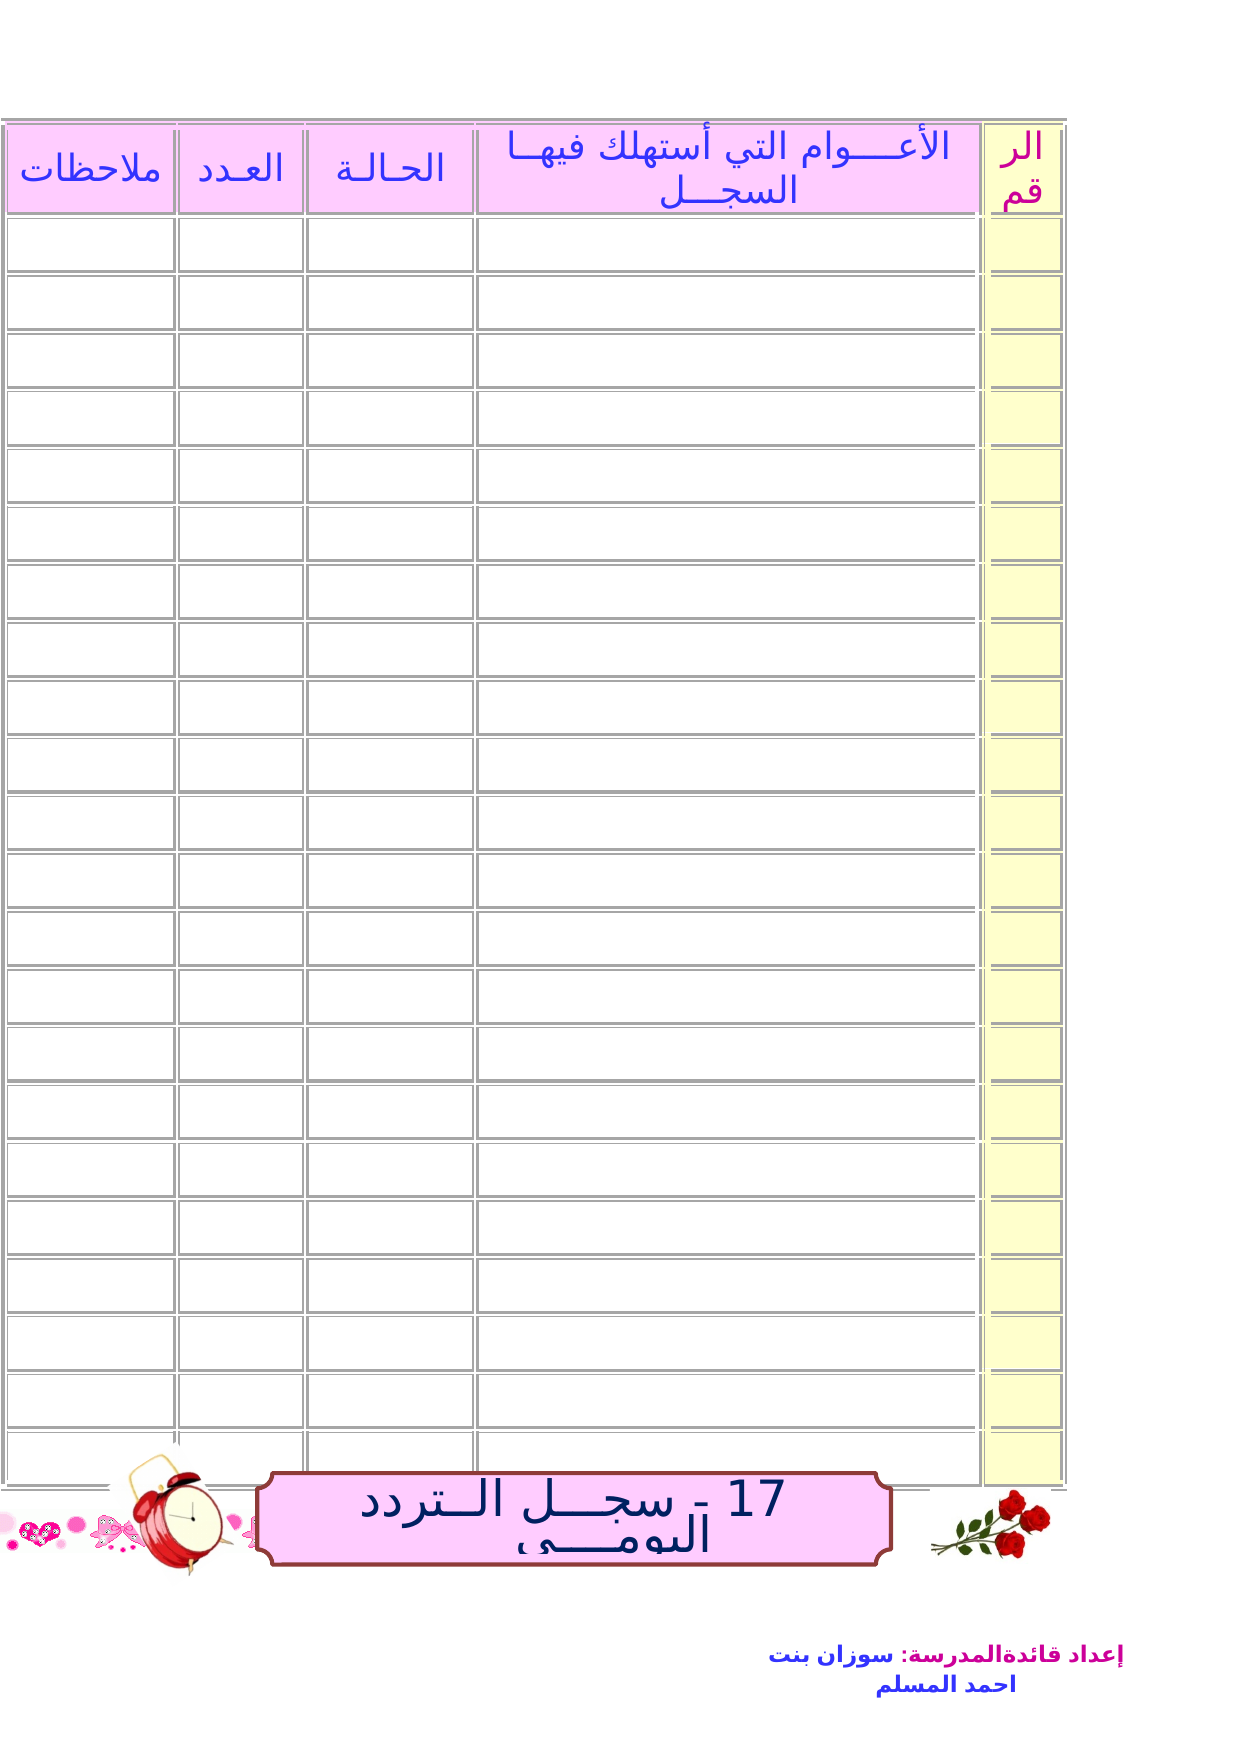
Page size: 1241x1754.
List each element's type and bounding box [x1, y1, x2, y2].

picture [929, 1488, 1051, 1564]
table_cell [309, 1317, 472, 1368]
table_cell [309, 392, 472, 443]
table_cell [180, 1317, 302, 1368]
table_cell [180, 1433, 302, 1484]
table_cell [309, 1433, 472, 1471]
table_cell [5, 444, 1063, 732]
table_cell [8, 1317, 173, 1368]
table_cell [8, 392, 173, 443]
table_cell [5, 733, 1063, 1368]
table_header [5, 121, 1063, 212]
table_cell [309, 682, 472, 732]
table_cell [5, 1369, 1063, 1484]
picture [0, 1442, 260, 1586]
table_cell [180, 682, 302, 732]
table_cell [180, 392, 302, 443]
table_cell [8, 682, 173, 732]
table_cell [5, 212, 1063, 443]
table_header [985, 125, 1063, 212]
